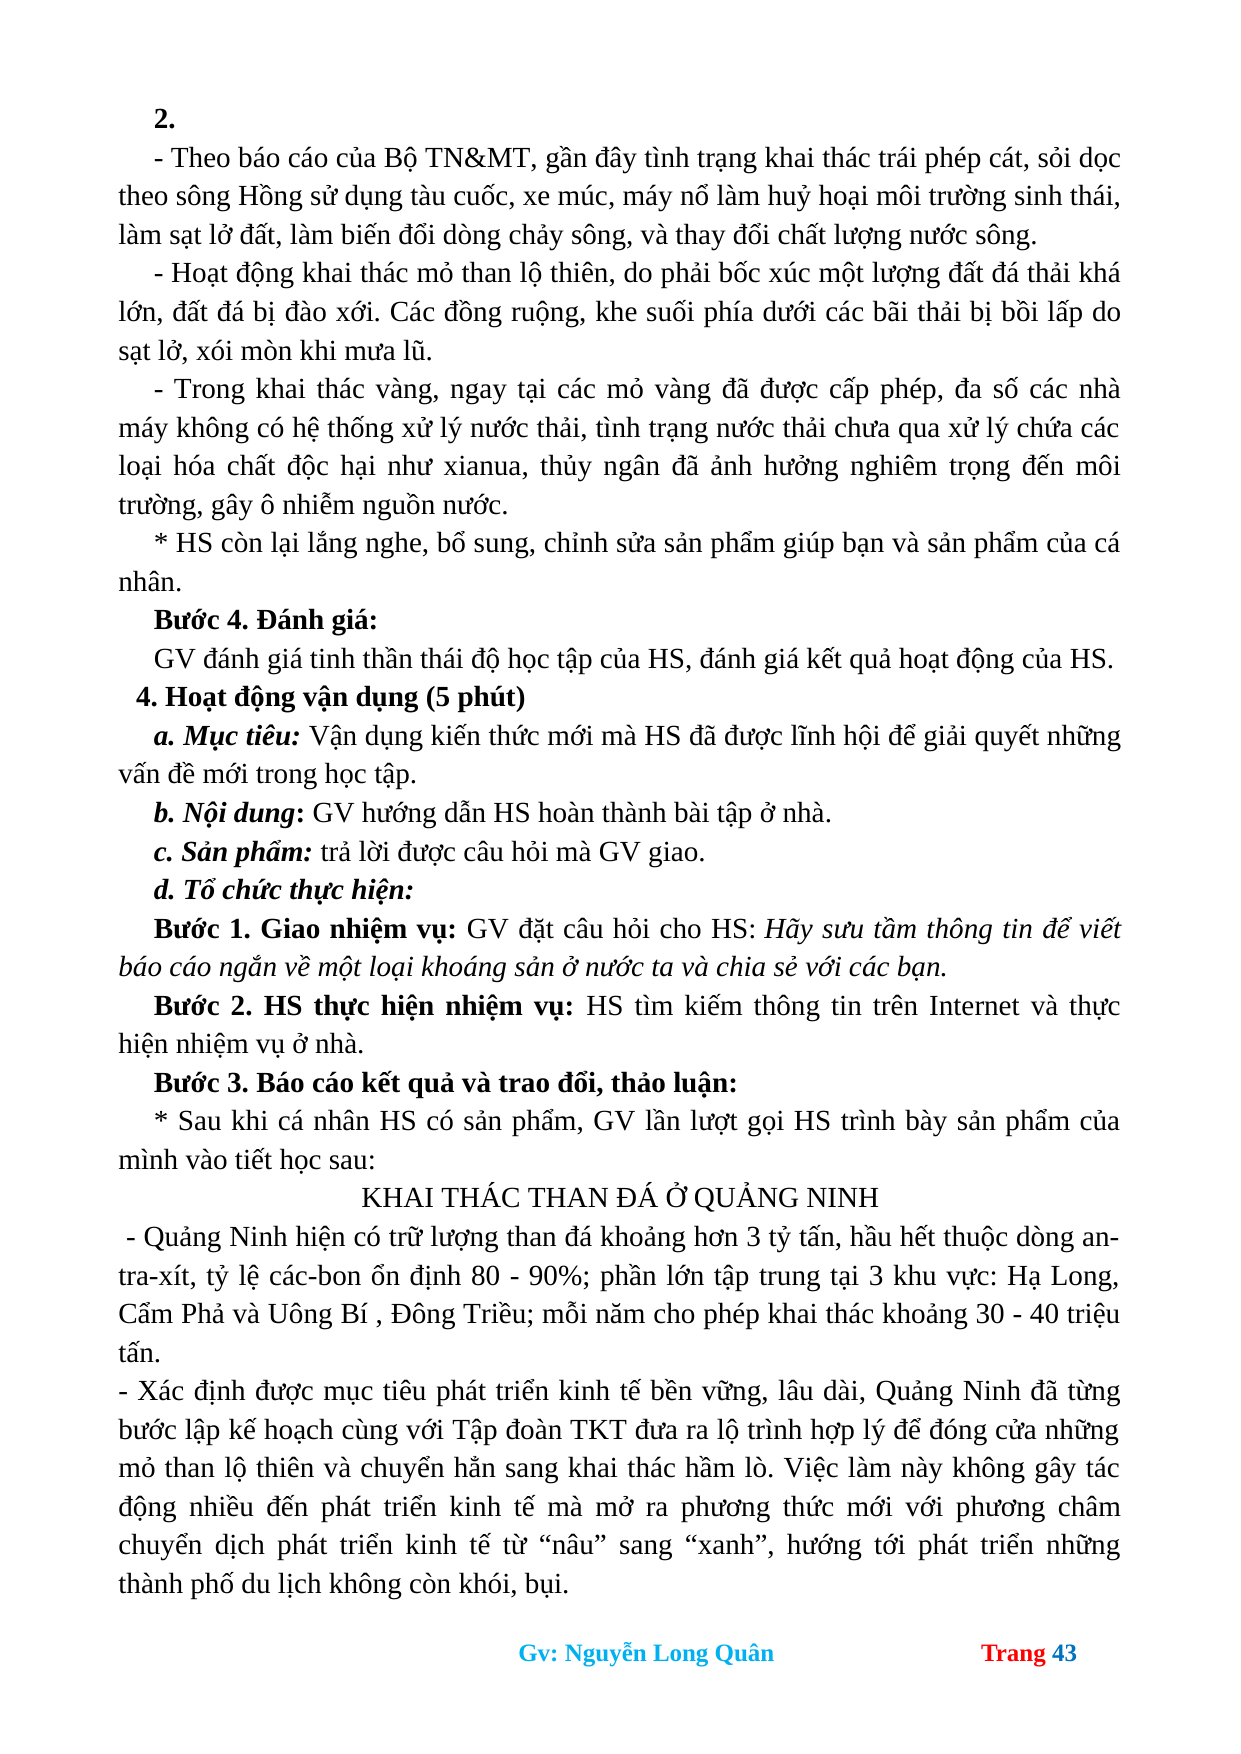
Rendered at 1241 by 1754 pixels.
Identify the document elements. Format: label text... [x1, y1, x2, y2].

text KHAI THÁC THAN ĐÁ Ở QUẢNG NINH [118, 1181, 1122, 1214]
text - Xác định được mục tiêu phát triển kinh tế bền vững, lâu dài, Quảng Ninh đã từng bước lập kế hoạch cùng với Tập đoàn TKT đưa ra lộ trình hợp lý để đóng cửa những mỏ than lộ thiên và chuyển hẳn sang khai thác hầm lò. Việc làm này không gây tác động nhiều đến phát triển kinh tế mà mở ra phương thức mới với phương châm chuyển dịch phát triển kinh tế từ “nâu” sang “xanh”, hướng tới phát triển những thành phố du lịch không còn khói, bụi. [118, 1373, 1122, 1599]
text Bước 1. Giao nhiệm vụ: GV đặt câu hỏi cho HS: Hãy sưu tầm thông tin để viết báo cáo ngắn về một loại khoáng sản ở nước ta và chia sẻ với các bạn. [118, 911, 1122, 983]
text Bước 2. HS thực hiện nhiệm vụ: HS tìm kiếm thông tin trên Internet và thực hiện nhiệm vụ ở nhà. [118, 988, 1122, 1060]
text c. Sản phẩm: trả lời được câu hỏi mà GV giao. [118, 834, 1122, 867]
text - Trong khai thác vàng, ngay tại các mỏ vàng đã được cấp phép, đa số các nhà máy không có hệ thống xử lý nước thải, tình trạng nước thải chưa qua xử lý chứa các loại hóa chất độc hại như xianua, thủy ngân đã ảnh hưởng nghiêm trọng đến môi trường, gây ô nhiễm nguồn nước. [118, 371, 1122, 520]
text a. Mục tiêu: Vận dụng kiến thức mới mà HS đã được lĩnh hội để giải quyết những vấn đề mới trong học tập. [118, 718, 1122, 790]
text * Sau khi cá nhân HS có sản phẩm, GV lần lượt gọi HS trình bày sản phẩm của mình vào tiết học sau: [118, 1103, 1122, 1176]
text d. Tổ chức thực hiện: [118, 872, 1122, 906]
text - Hoạt động khai thác mỏ than lộ thiên, do phải bốc xúc một lượng đất đá thải khá lớn, đất đá bị đào xới. Các đồng ruộng, khe suối phía dưới các bãi thải bị bồi lấp do sạt lở, xói mòn khi mưa lũ. [118, 256, 1122, 366]
text 2. [118, 101, 1122, 135]
text * HS còn lại lắng nghe, bổ sung, chỉnh sửa sản phẩm giúp bạn và sản phẩm của cá nhân. [118, 525, 1122, 597]
text Bước 3. Báo cáo kết quả và trao đổi, thảo luận: [118, 1065, 1122, 1098]
text b. Nội dung: GV hướng dẫn HS hoàn thành bài tập ở nhà. [118, 795, 1122, 829]
text Bước 4. Đánh giá: [118, 602, 1122, 636]
text - Theo báo cáo của Bộ TN&MT, gần đây tình trạng khai thác trái phép cát, sỏi dọc theo sông Hồng sử dụng tàu cuốc, xe múc, máy nổ làm huỷ hoại môi trường sinh thái, làm sạt lở đất, làm biến đổi dòng chảy sông, và thay đổi chất lượng nước sông. [118, 140, 1122, 251]
text 4. Hoạt động vận dụng (5 phút) [118, 679, 1122, 713]
text - Quảng Ninh hiện có trữ lượng than đá khoảng hơn 3 tỷ tấn, hầu hết thuộc dòng an-tra-xít, tỷ lệ các-bon ổn định 80 - 90%; phần lớn tập trung tại 3 khu vực: Hạ Long, Cẩm Phả và Uông Bí , Đông Triều; mỗi năm cho phép khai thác khoảng 30 - 40 triệu tấn. [118, 1219, 1122, 1368]
text GV đánh giá tinh thần thái độ học tập của HS, đánh giá kết quả hoạt động của HS. [118, 641, 1122, 674]
